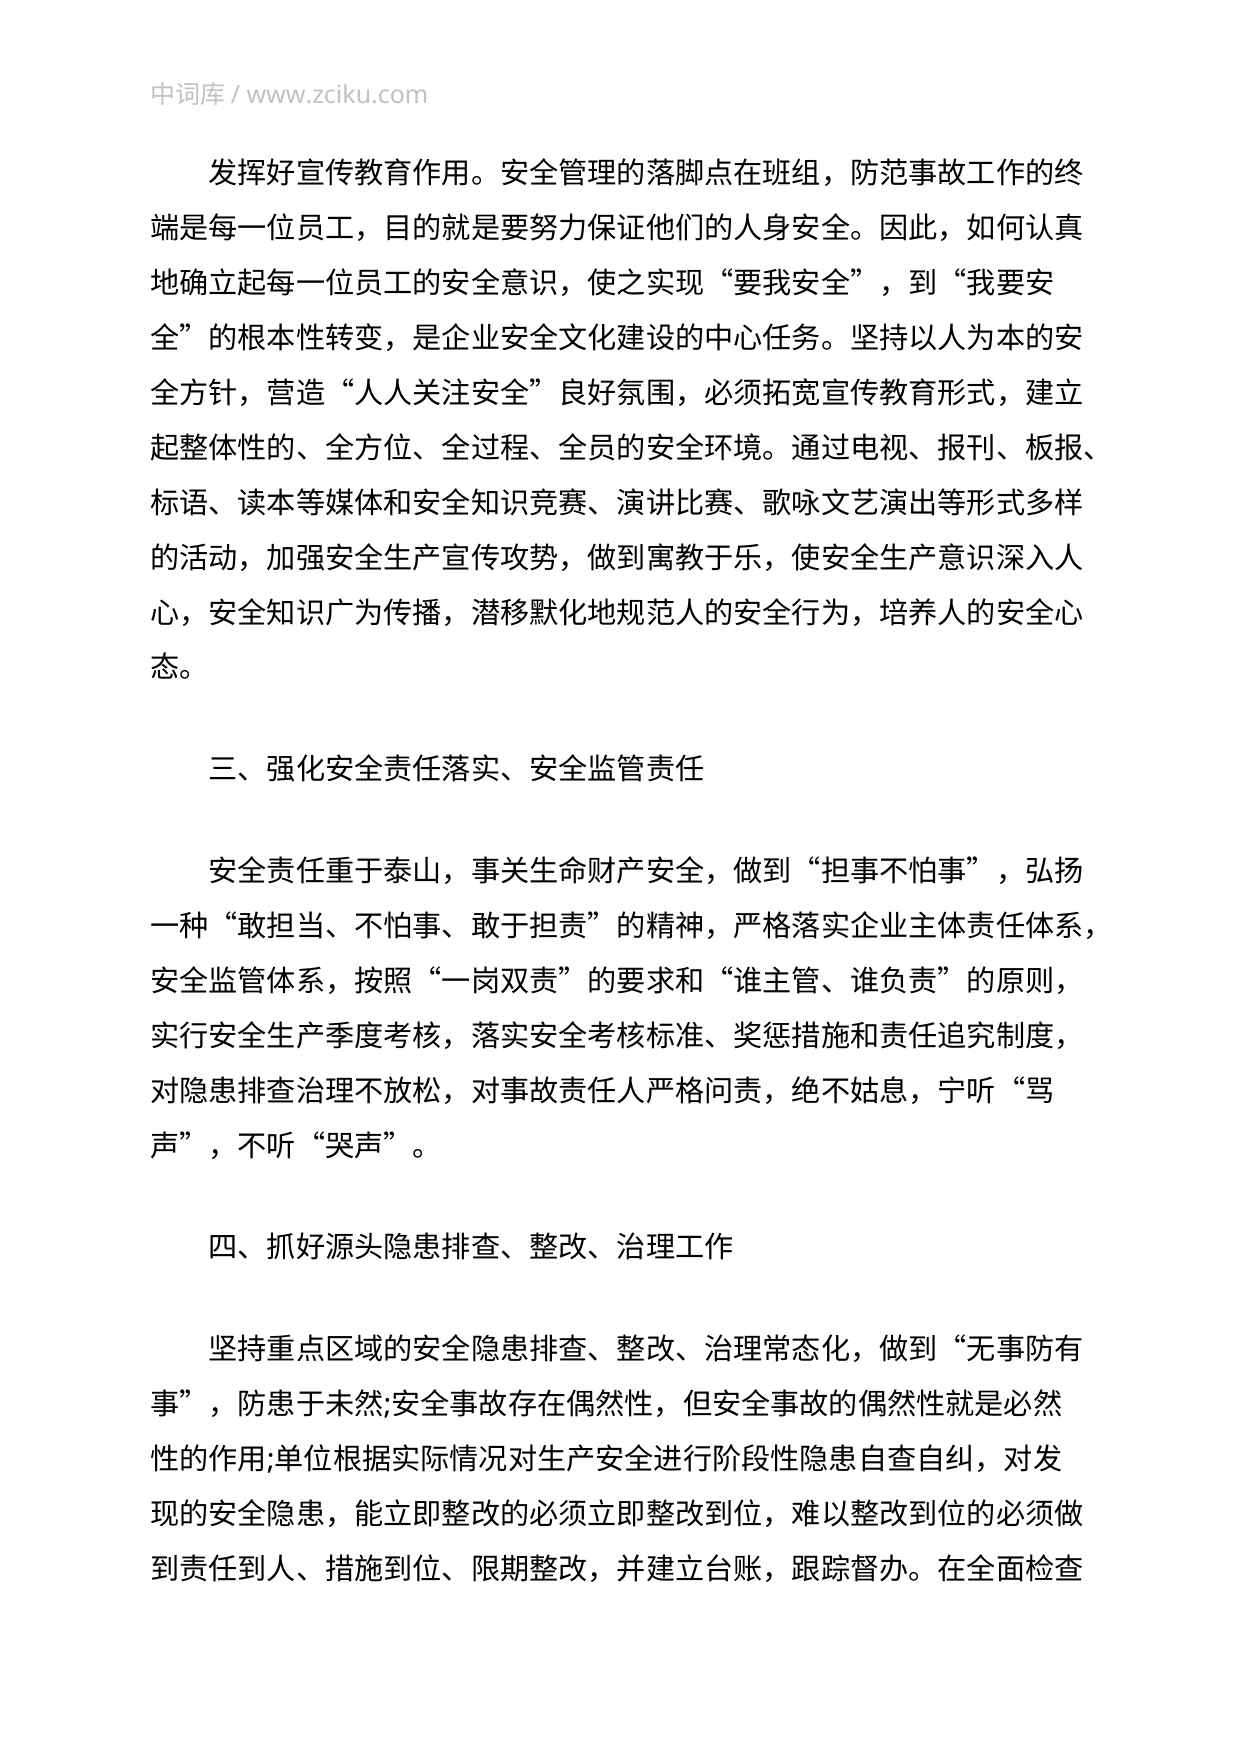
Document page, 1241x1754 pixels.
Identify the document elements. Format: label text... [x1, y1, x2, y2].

text 发挥好宣传教育作用。安全管理的落脚点在班组，防范事故工作的终端是每一位员工，目的就是要努力保证他们的人身安全。因此，如何认真地确立起每一位员工的安全意识，使之实现“要我安全”，到“我要安全”的根本性转变，是企业安全文化建设的中心任务。坚持以人为本的安全方针，营造“人人关注安全”良好氛围，必须拓宽宣传教育形式，建立起整体性的、全方位、全过程、全员的安全环境。通过电视、报刊、板报、标语、读本等媒体和安全知识竞赛、演讲比赛、歌咏文艺演出等形式多样的活动，加强安全生产宣传攻势，做到寓教于乐，使安全生产意识深入人心，安全知识广为传播，潜移默化地规范人的安全行为，培养人的安全心态。 [150, 150, 1090, 686]
text 安全责任重于泰山，事关生命财产安全，做到“担事不怕事”，弘扬一种“敢担当、不怕事、敢于担责”的精神，严格落实企业主体责任体系，安全监管体系，按照“一岗双责”的要求和“谁主管、谁负责”的原则，实行安全生产季度考核，落实安全考核标准、奖惩措施和责任追究制度，对隐患排查治理不放松，对事故责任人严格问责，绝不姑息，宁听“骂声”，不听“哭声”。 [150, 848, 1090, 1164]
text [150, 1326, 1090, 1588]
text 三、强化安全责任落实、安全监管责任 [150, 746, 1090, 788]
text 四、抓好源头隐患排查、整改、治理工作 [150, 1224, 1090, 1266]
